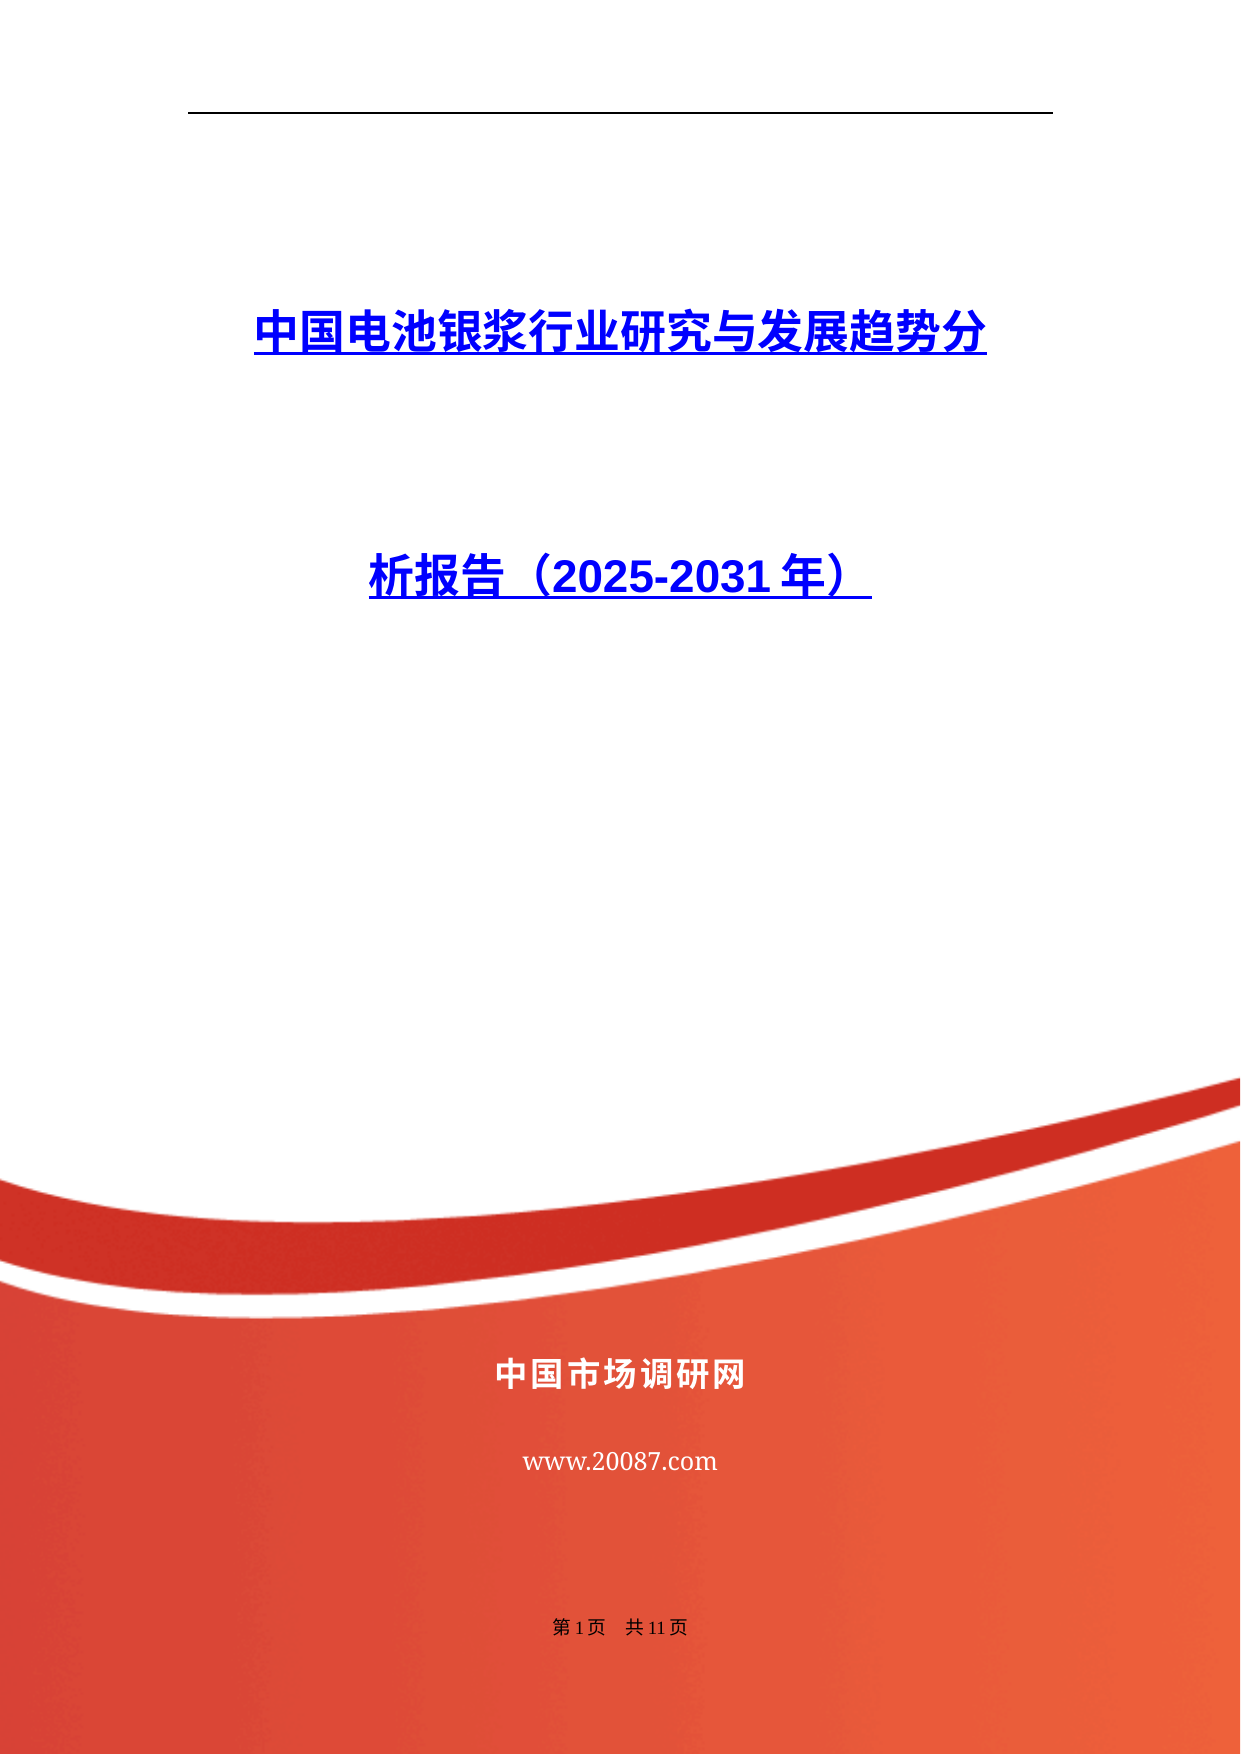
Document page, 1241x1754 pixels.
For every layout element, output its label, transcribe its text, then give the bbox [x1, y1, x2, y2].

picture [0, 1006, 1241, 1754]
table_header 中国电池银浆行业研究与发展趋势分析报告（2025-2031年） [188, 207, 1053, 773]
text www.20087.com [187, 1428, 1053, 1493]
subtitle 中国市场调研网 [187, 1339, 1053, 1404]
